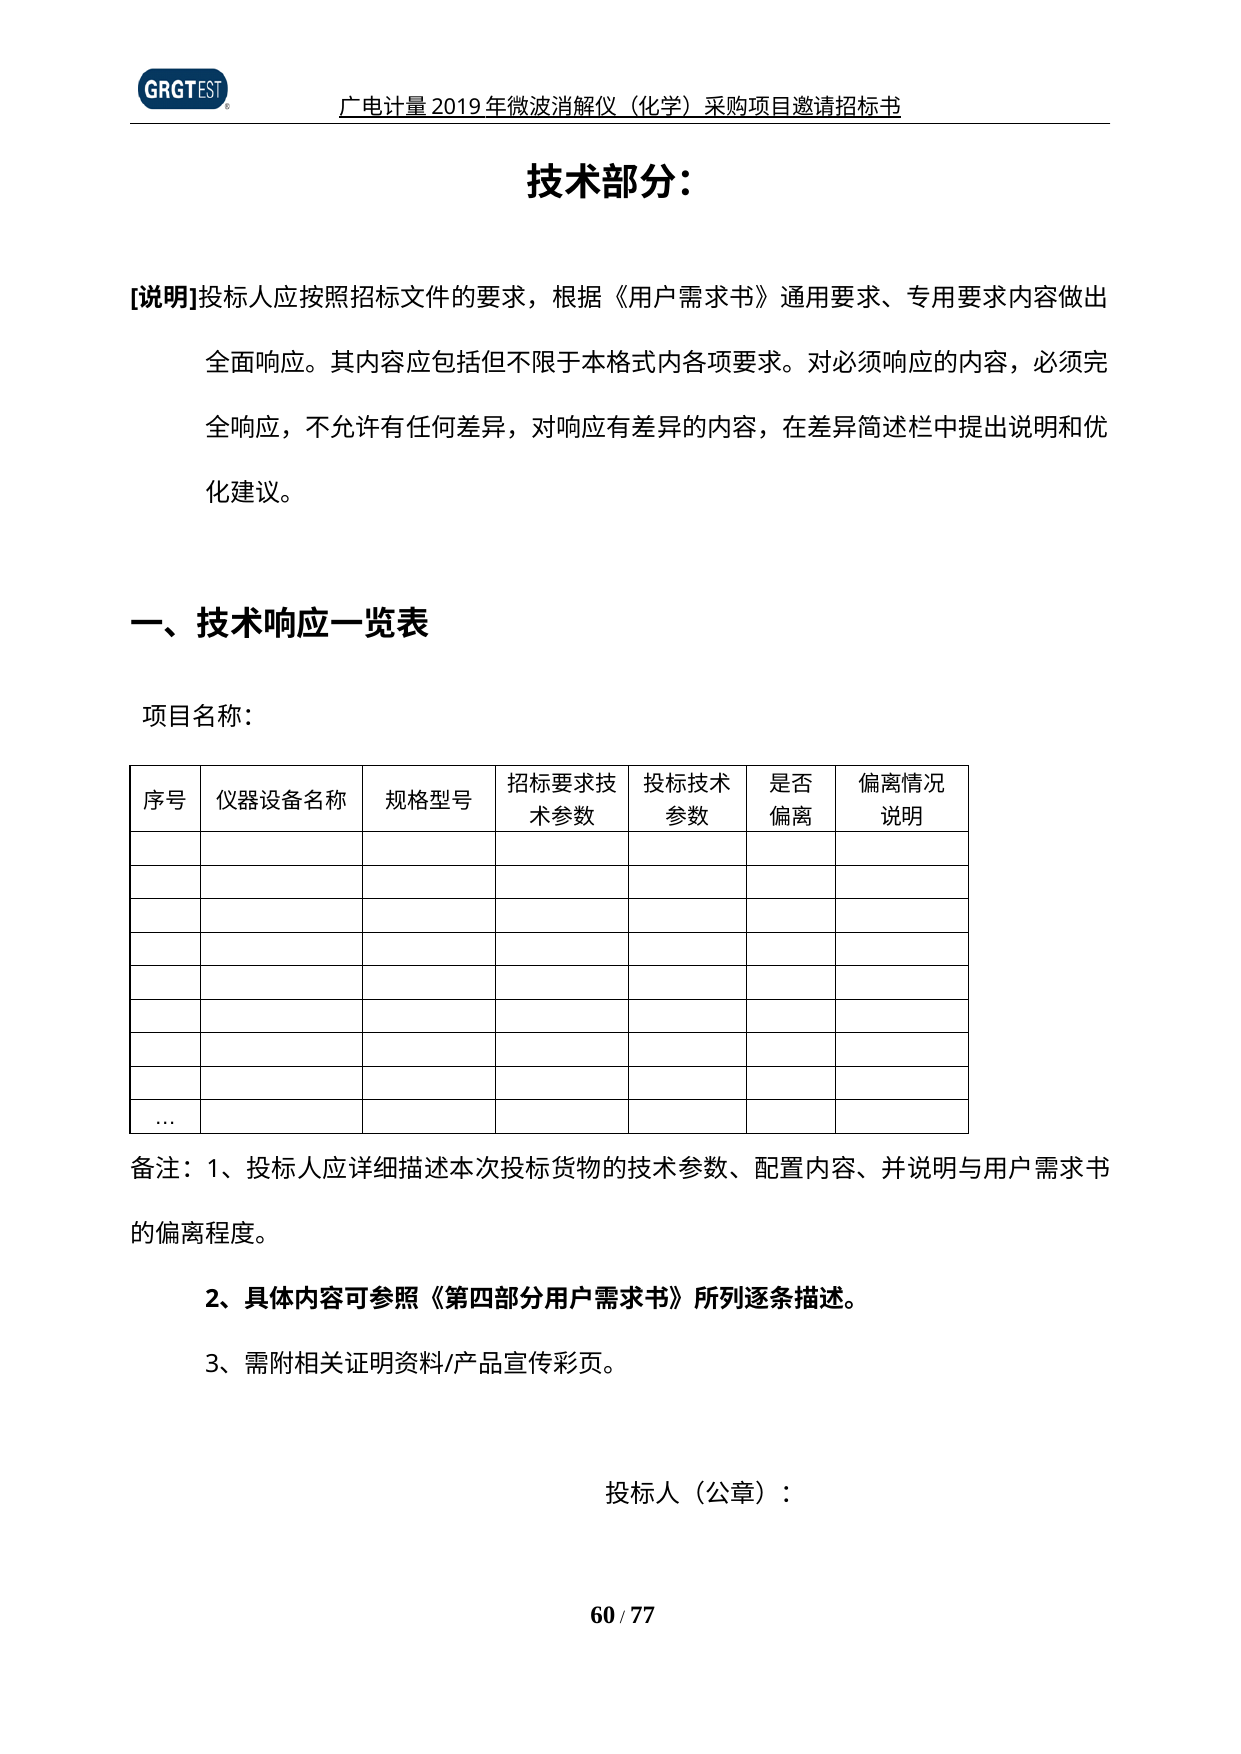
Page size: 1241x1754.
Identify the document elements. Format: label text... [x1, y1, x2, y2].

table_cell [629, 933, 746, 965]
table_cell [363, 899, 495, 932]
text 备注：1、投标人应详细描述本次投标货物的技术参数、配置内容、并说明与用户需求书的偏离程度。 [130, 1134, 1110, 1264]
table_cell [629, 966, 746, 999]
table_cell [747, 1000, 835, 1032]
table_header 序号 [131, 766, 200, 831]
table_header 规格型号 [363, 766, 495, 831]
table_cell [496, 1100, 628, 1133]
table_cell [363, 966, 495, 999]
table_cell [629, 1000, 746, 1032]
table_cell [131, 899, 200, 932]
table_cell [747, 866, 835, 898]
table_cell [836, 966, 968, 999]
table_cell [629, 899, 746, 932]
table_cell [131, 832, 200, 864]
text 投标人（公章）： [130, 1459, 1110, 1524]
table_cell [629, 832, 746, 864]
table_cell [836, 933, 968, 965]
table_cell [496, 933, 628, 965]
table_cell [201, 1100, 362, 1133]
text [说明]投标人应按照招标文件的要求，根据《用户需求书》通用要求、专用要求内容做出全面响应。其内容应包括但不限于本格式内各项要求。对必须响应的内容，必须完全响应，不允许有任何差异，对响应有差异的内容，在差异简述栏中提出说明和优化建议。 [130, 263, 1110, 523]
table_header 偏离情况 说明 [836, 766, 968, 831]
table_cell [836, 1000, 968, 1032]
table_cell [363, 866, 495, 898]
table_cell [496, 966, 628, 999]
table_cell [836, 899, 968, 932]
table_cell [496, 1033, 628, 1066]
table_cell [496, 832, 628, 864]
table_cell [629, 1033, 746, 1066]
table_cell [496, 866, 628, 898]
table_cell [496, 1067, 628, 1099]
table_cell [363, 1067, 495, 1099]
table_cell [496, 899, 628, 932]
table_cell [201, 1000, 362, 1032]
table_cell [629, 1067, 746, 1099]
table_cell [131, 1033, 200, 1066]
table_cell [363, 933, 495, 965]
table_cell [131, 933, 200, 965]
table_cell [836, 1100, 968, 1133]
table_cell [131, 866, 200, 898]
table_cell [747, 1033, 835, 1066]
table_cell [747, 1100, 835, 1133]
table_cell [201, 933, 362, 965]
table_cell [363, 1033, 495, 1066]
table_cell [201, 1067, 362, 1099]
table_cell [201, 832, 362, 864]
table_cell [747, 899, 835, 932]
text 项目名称： [130, 682, 1110, 747]
picture [135, 66, 231, 110]
subtitle 技术部分： [130, 146, 1110, 211]
table_cell [131, 966, 200, 999]
table_cell [836, 832, 968, 864]
table_cell [747, 933, 835, 965]
table_cell [201, 1033, 362, 1066]
table_cell [747, 832, 835, 864]
table_cell [131, 1067, 200, 1099]
table_cell … [131, 1100, 200, 1133]
table_cell [496, 1000, 628, 1032]
table_cell [836, 1033, 968, 1066]
table_cell [747, 966, 835, 999]
table_cell [363, 1000, 495, 1032]
table_cell [201, 899, 362, 932]
table_cell [363, 1100, 495, 1133]
table_cell [836, 1067, 968, 1099]
text 3、需附相关证明资料/产品宣传彩页。 [130, 1329, 1110, 1394]
table_cell [629, 866, 746, 898]
table_cell [836, 866, 968, 898]
table_cell [201, 866, 362, 898]
table_header 仪器设备名称 [201, 766, 362, 831]
subtitle 一、技术响应一览表 [130, 588, 1110, 653]
text 2、具体内容可参照《第四部分用户需求书》所列逐条描述。 [205, 1264, 1110, 1329]
table_cell [747, 1067, 835, 1099]
table_cell [131, 1000, 200, 1032]
table_header 是否 偏离 [747, 766, 835, 831]
table_cell [363, 832, 495, 864]
table_cell [201, 966, 362, 999]
table_header 招标要求技术参数 [496, 766, 628, 831]
table_cell [629, 1100, 746, 1133]
table_header 投标技术参数 [629, 766, 746, 831]
